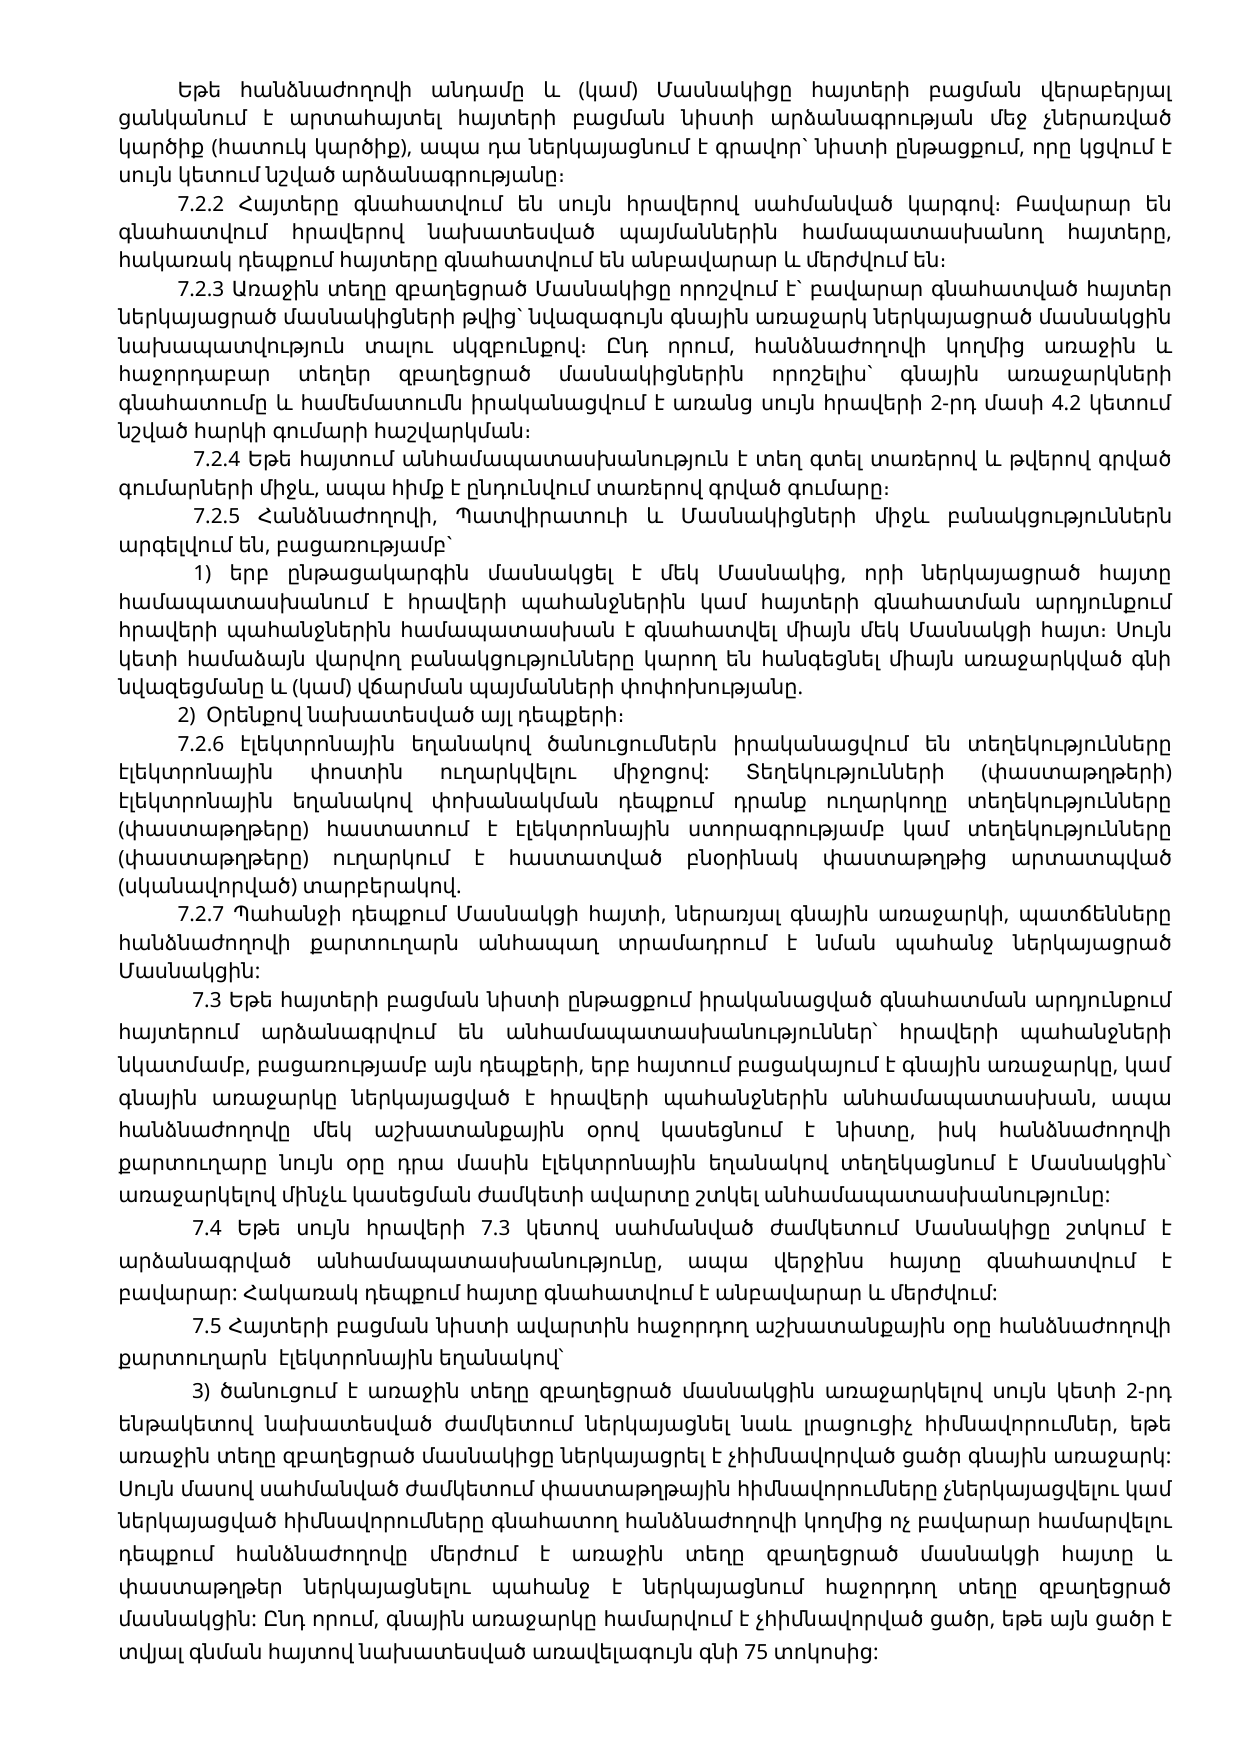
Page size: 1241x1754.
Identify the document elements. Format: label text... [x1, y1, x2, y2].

text 7.2.4 Եթե հայտում անհամապատասխանություն է տեղ գտել տառերով և թվերով գրված գումարների միջև, ապա հիմք է ընդունվում տառերով գրված գումարը։ [118, 444, 1172, 501]
text 3) ծանուցում է առաջին տեղը զբաղեցրած մասնակցին առաջարկելով սույն կետի 2-րդ ենթակետով նախատեսված ժամկետում ներկայացնել նաև լրացուցիչ հիմնավորումներ, եթե առաջին տեղը զբաղեցրած մասնակիցը ներկայացրել է չհիմնավորված ցածր գնային առաջարկ: Սույն մասով սահմանված ժամկետում փաստաթղթային հիմնավորումները չներկայացվելու կամ ներկայացված հիմնավորումները գնահատող հանձնաժողովի կողմից ոչ բավարար համարվելու դեպքում հանձնաժողովը մերժում է առաջին տեղը զբաղեցրած մասնակցի հայտը և փաստաթղթեր ներկայացնելու պահանջ է ներկայացնում հաջորդող տեղը զբաղեցրած մասնակցին: Ընդ որում, գնային առաջարկը համարվում է չհիմնավորված ցածր, եթե այն ցածր է տվյալ գնման հայտով նախատեսված առավելագույն գնի 75 տոկոսից: [118, 1376, 1172, 1665]
text 7.2.7 Պահանջի դեպքում Մասնակցի հայտի, ներառյալ գնային առաջարկի, պատճենները հանձնաժողովի քարտուղարն անհապաղ տրամադրում է նման պահանջ ներկայացրած Մասնակցին: [118, 899, 1172, 985]
text Եթե հանձնաժողովի անդամը և (կամ) Մասնակիցը հայտերի բացման վերաբերյալ ցանկանում է արտահայտել հայտերի բացման նիստի արձանագրության մեջ չներառված կարծիք (հատուկ կարծիք), ապա դա ներկայացնում է գրավոր` նիստի ընթացքում, որը կցվում է սույն կետում նշված արձանագրությանը։ [118, 75, 1172, 189]
text 7.2.5 Հանձնաժողովի, Պատվիրատուի և Մասնակիցների միջև բանակցություններն արգելվում են, բացառությամբ` [118, 501, 1172, 558]
text 7.2.2 Հայտերը գնահատվում են սույն հրավերով սահմանված կարգով։ Բավարար են գնահատվում հրավերով նախատեսված պայմաններին համապատասխանող հայտերը, հակառակ դեպքում հայտերը գնահատվում են անբավարար և մերժվում են։ [118, 189, 1172, 274]
text 7.2.3 Առաջին տեղը զբաղեցրած Մասնակիցը որոշվում է` բավարար գնահատված հայտեր ներկայացրած մասնակիցների թվից` նվազագույն գնային առաջարկ ներկայացրած մասնակցին նախապատվություն տալու սկզբունքով։ Ընդ որում, հանձնաժողովի կողմից առաջին և հաջորդաբար տեղեր զբաղեցրած մասնակիցներին որոշելիս` գնային առաջարկների գնահատումը և համեմատումն իրականացվում է առանց սույն հրավերի 2-րդ մասի 4.2 կետում նշված հարկի գումարի հաշվարկման։ [118, 274, 1172, 444]
text 1) երբ ընթացակարգին մասնակցել է մեկ Մասնակից, որի ներկայացրած հայտը համապատասխանում է հրավերի պահանջներին կամ հայտերի գնահատման արդյունքում հրավերի պահանջներին համապատասխան է գնահատվել միայն մեկ Մասնակցի հայտ։ Սույն կետի համաձայն վարվող բանակցությունները կարող են հանգեցնել միայն առաջարկված գնի նվազեցմանը և (կամ) վճարման պայմանների փոփոխությանը. [118, 558, 1172, 701]
text 7.2.6 էլեկտրոնային եղանակով ծանուցումներն իրականացվում են տեղեկությունները էլեկտրոնային փոստին ուղարկվելու միջոցով: Տեղեկությունների (փաստաթղթերի) էլեկտրոնային եղանակով փոխանակման դեպքում դրանք ուղարկողը տեղեկությունները (փաստաթղթերը) հաստատում է էլեկտրոնային ստորագրությամբ կամ տեղեկությունները (փաստաթղթերը) ուղարկում է հաստատված բնօրինակ փաստաթղթից արտատպված (սկանավորված) տարբերակով. [118, 729, 1172, 899]
text 7.3 Եթե հայտերի բացման նիստի ընթացքում իրականացված գնահատման արդյունքում հայտերում արձանագրվում են անհամապատասխանություններ՝ հրավերի պահանջների նկատմամբ, բացառությամբ այն դեպքերի, երբ հայտում բացակայում է գնային առաջարկը, կամ գնային առաջարկը ներկայացված է հրավերի պահանջներին անհամապատասխան, ապա հանձնաժողովը մեկ աշխատանքային օրով կասեցնում է նիստը, իսկ հանձնաժողովի քարտուղարը նույն օրը դրա մասին էլեկտրոնային եղանակով տեղեկացնում է Մասնակցին՝ առաջարկելով մինչև կասեցման ժամկետի ավարտը շտկել անհամապատասխանությունը: [118, 985, 1172, 1209]
text 7.5 Հայտերի բացման նիստի ավարտին հաջորդող աշխատանքային օրը հանձնաժողովի քարտուղարն էլեկտրոնային եղանակով՝ [118, 1311, 1172, 1372]
text 7.4 Եթե սույն հրավերի 7.3 կետով սահմանված ժամկետում Մասնակիցը շտկում է արձանագրված անհամապատասխանությունը, ապա վերջինս հայտը գնահատվում է բավարար: Հակառակ դեպքում հայտը գնահատվում է անբավարար և մերժվում: [118, 1213, 1172, 1307]
text 2) Օրենքով նախատեսված այլ դեպքերի։ [118, 701, 1172, 729]
